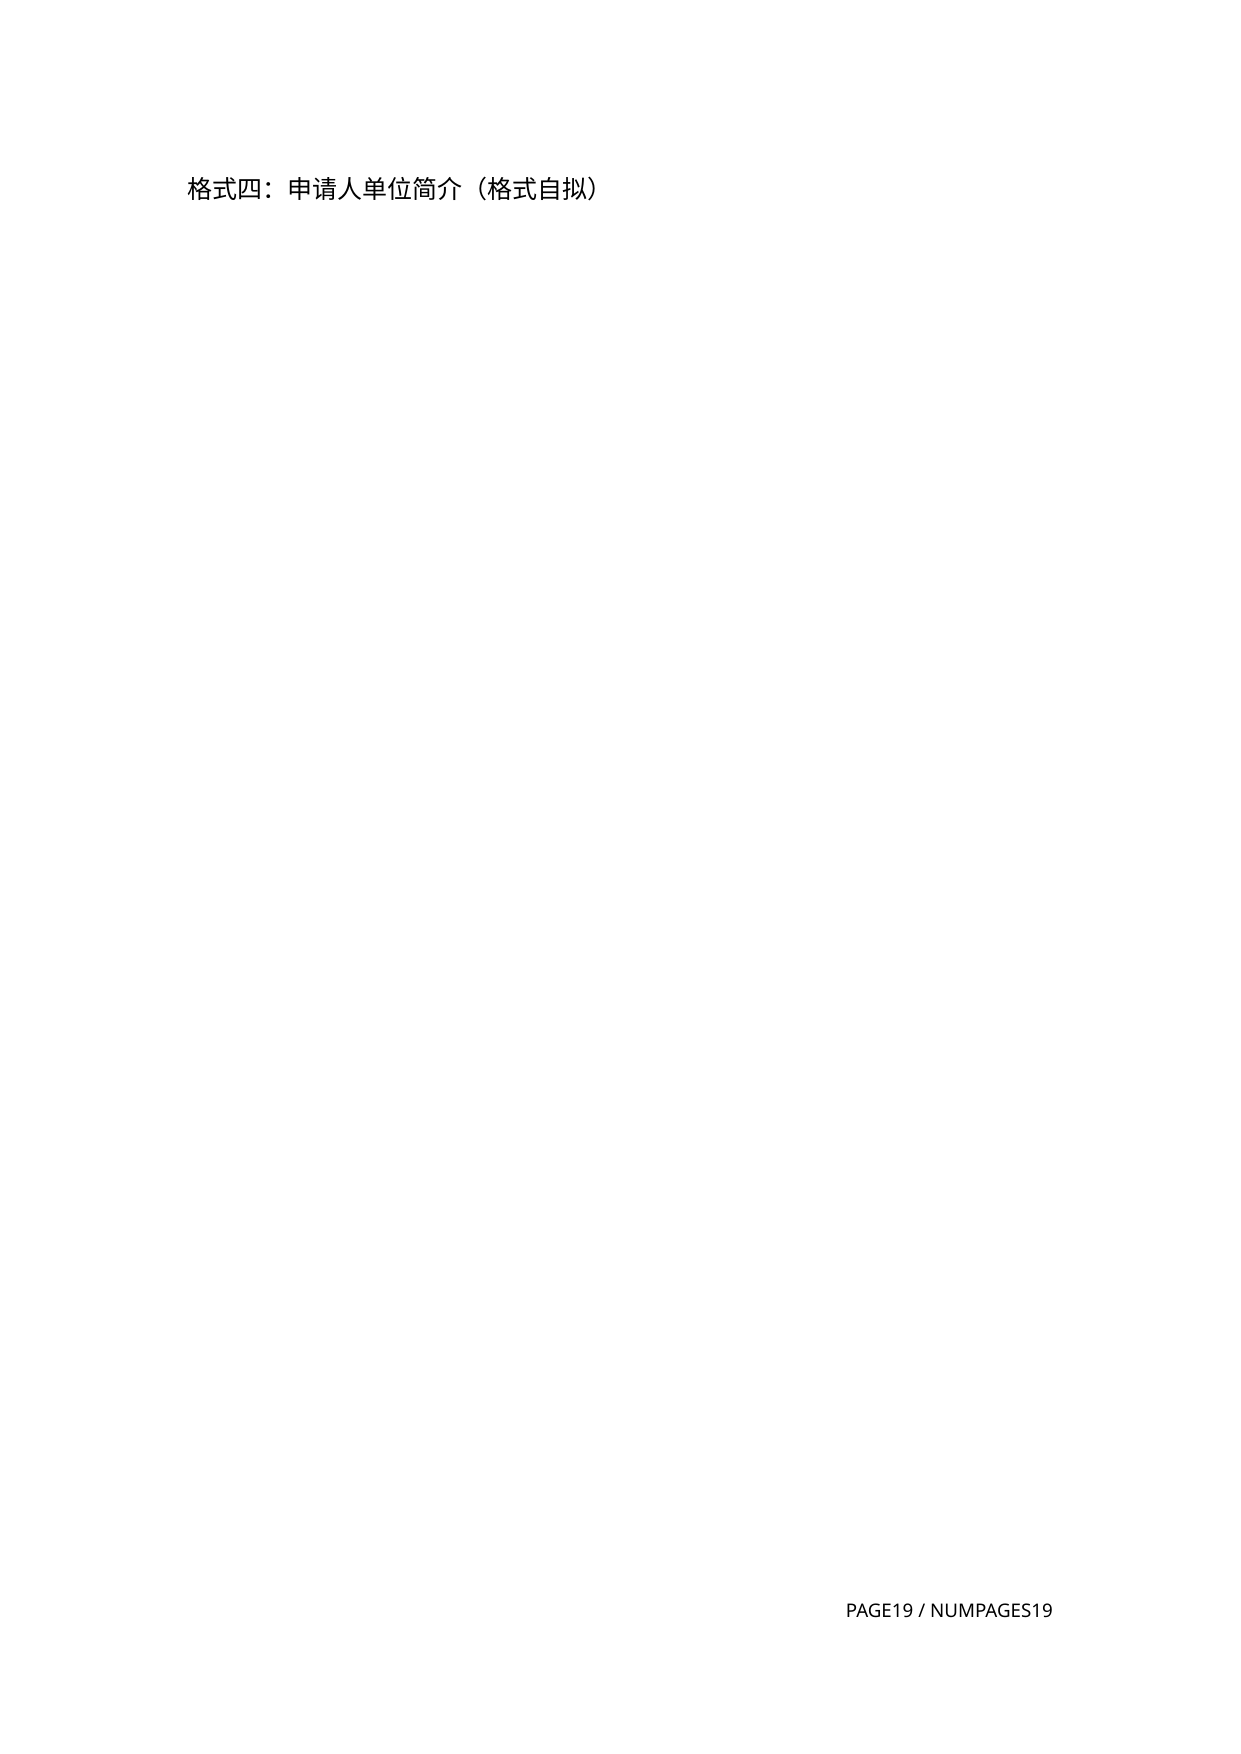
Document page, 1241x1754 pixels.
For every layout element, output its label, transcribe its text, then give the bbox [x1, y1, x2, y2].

text 格式四：申请人单位简介（格式自拟） [187, 156, 1053, 221]
